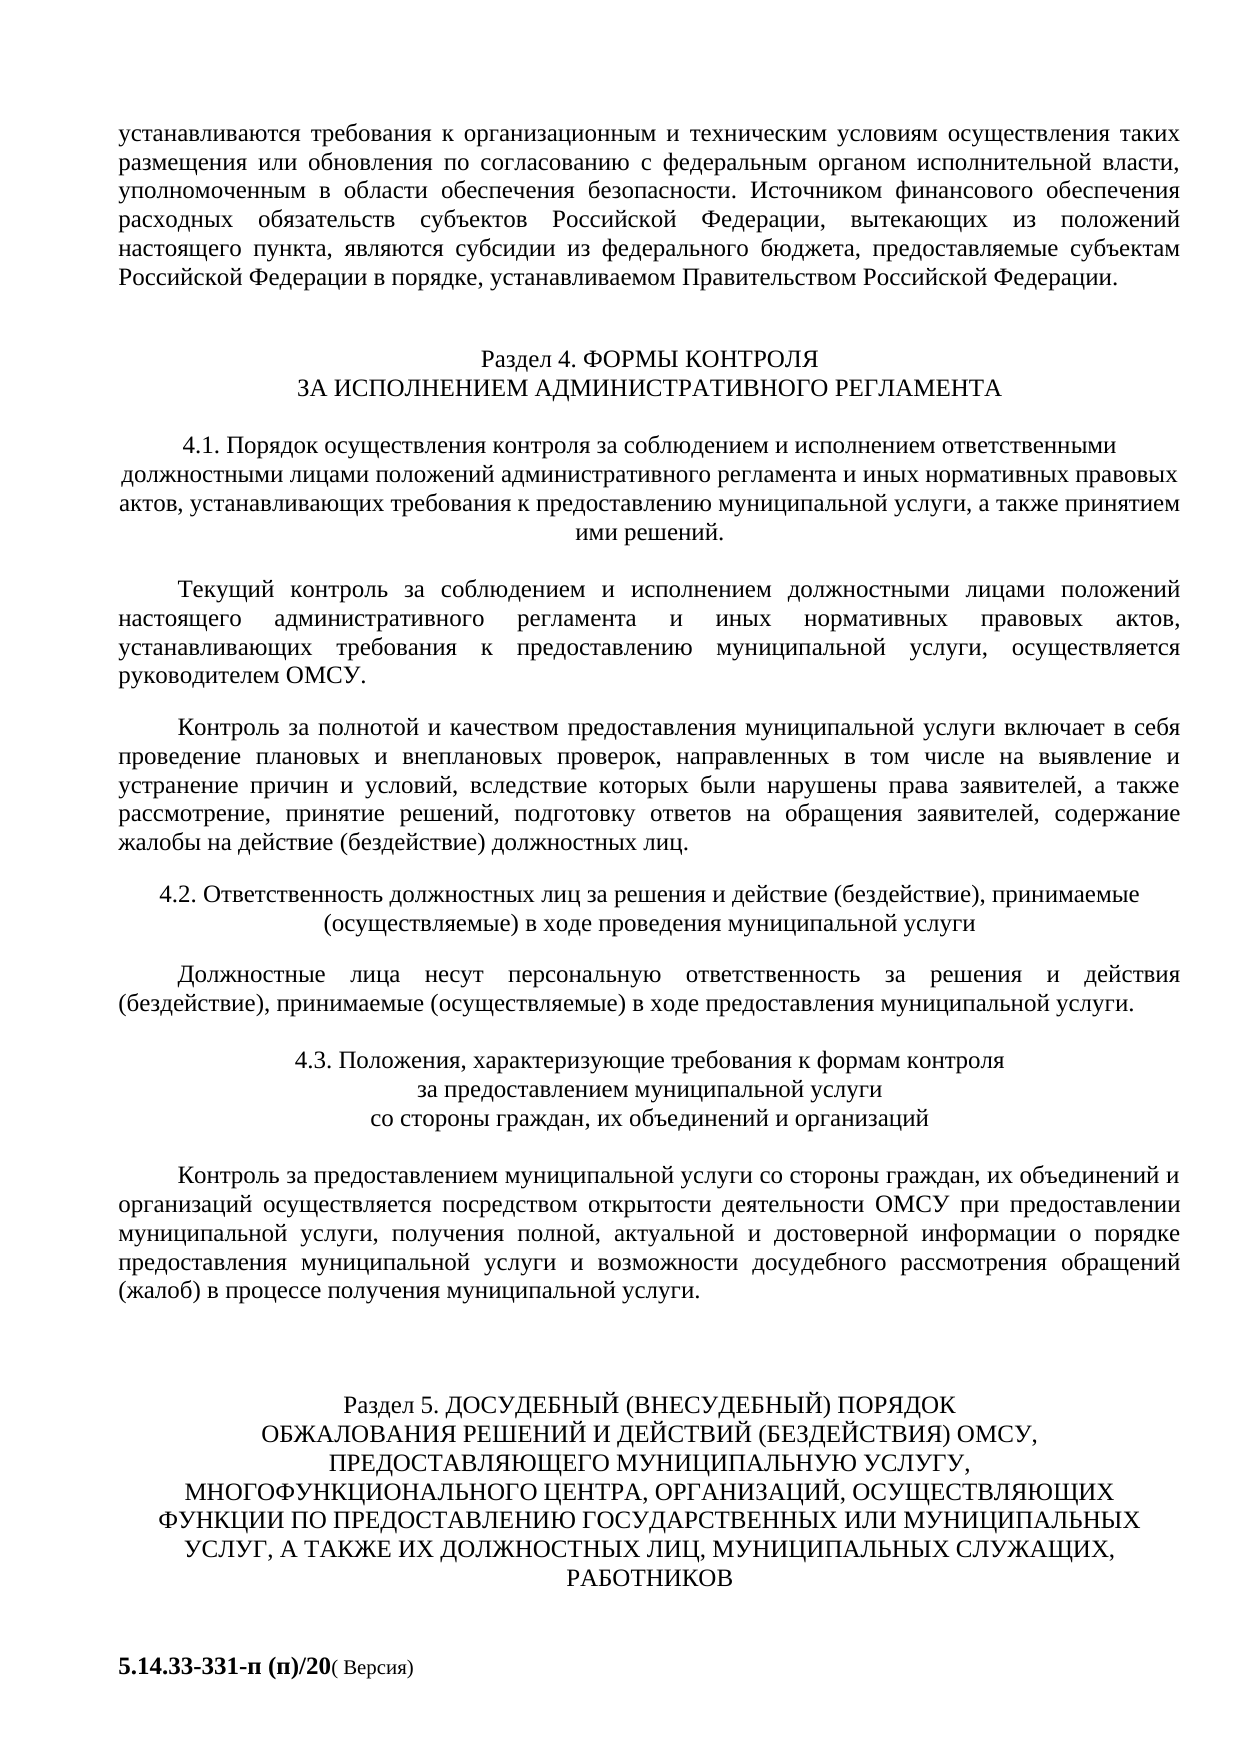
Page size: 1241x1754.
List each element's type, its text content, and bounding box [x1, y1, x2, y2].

text Должностные лица несут персональную ответственность за решения и действия (бездействие), принимаемые (осуществляемые) в ходе предоставления муниципальной услуги. [118, 959, 1181, 1017]
text Раздел 4. ФОРМЫ КОНТРОЛЯ [118, 344, 1181, 373]
text 4.3. Положения, характеризующие требования к формам контроля [118, 1046, 1181, 1074]
text 4.2. Ответственность должностных лиц за решения и действие (бездействие), принимаемые (осуществляемые) в ходе проведения муниципальной услуги [118, 879, 1181, 936]
text ОБЖАЛОВАНИЯ РЕШЕНИЙ И ДЕЙСТВИЙ (БЕЗДЕЙСТВИЯ) ОМСУ, ПРЕДОСТАВЛЯЮЩЕГО МУНИЦИПАЛЬНУЮ УСЛУГУ, [118, 1419, 1181, 1477]
text ЗА ИСПОЛНЕНИЕМ АДМИНИСТРАТИВНОГО РЕГЛАМЕНТА [118, 373, 1181, 402]
text Контроль за предоставлением муниципальной услуги со стороны граждан, их объединений и организаций осуществляется посредством открытости деятельности ОМСУ при предоставлении муниципальной услуги, получения полной, актуальной и достоверной информации о порядке предоставления муниципальной услуги и возможности досудебного рассмотрения обращений (жалоб) в процессе получения муниципальной услуги. [118, 1161, 1181, 1304]
text со стороны граждан, их объединений и организаций [118, 1103, 1181, 1132]
text МНОГОФУНКЦИОНАЛЬНОГО ЦЕНТРА, ОРГАНИЗАЦИЙ, ОСУЩЕСТВЛЯЮЩИХ ФУНКЦИИ ПО ПРЕДОСТАВЛЕНИЮ ГОСУДАРСТВЕННЫХ ИЛИ МУНИЦИПАЛЬНЫХ УСЛУГ, А ТАКЖЕ ИХ ДОЛЖНОСТНЫХ ЛИЦ, МУНИЦИПАЛЬНЫХ СЛУЖАЩИХ, РАБОТНИКОВ [118, 1477, 1181, 1592]
text 4.1. Порядок осуществления контроля за соблюдением и исполнением ответственными должностными лицами положений административного регламента и иных нормативных правовых актов, устанавливающих требования к предоставлению муниципальной услуги, а также принятием ими решений. [118, 431, 1181, 546]
text Текущий контроль за соблюдением и исполнением должностными лицами положений настоящего административного регламента и иных нормативных правовых актов, устанавливающих требования к предоставлению муниципальной услуги, осуществляется руководителем ОМСУ. [118, 574, 1181, 689]
text за предоставлением муниципальной услуги [118, 1074, 1181, 1103]
text Раздел 5. ДОСУДЕБНЫЙ (ВНЕСУДЕБНЫЙ) ПОРЯДОК [118, 1391, 1181, 1419]
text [118, 118, 1181, 291]
text Контроль за полнотой и качеством предоставления муниципальной услуги включает в себя проведение плановых и внеплановых проверок, направленных в том числе на выявление и устранение причин и условий, вследствие которых были нарушены права заявителей, а также рассмотрение, принятие решений, подготовку ответов на обращения заявителей, содержание жалобы на действие (бездействие) должностных лиц. [118, 712, 1181, 856]
